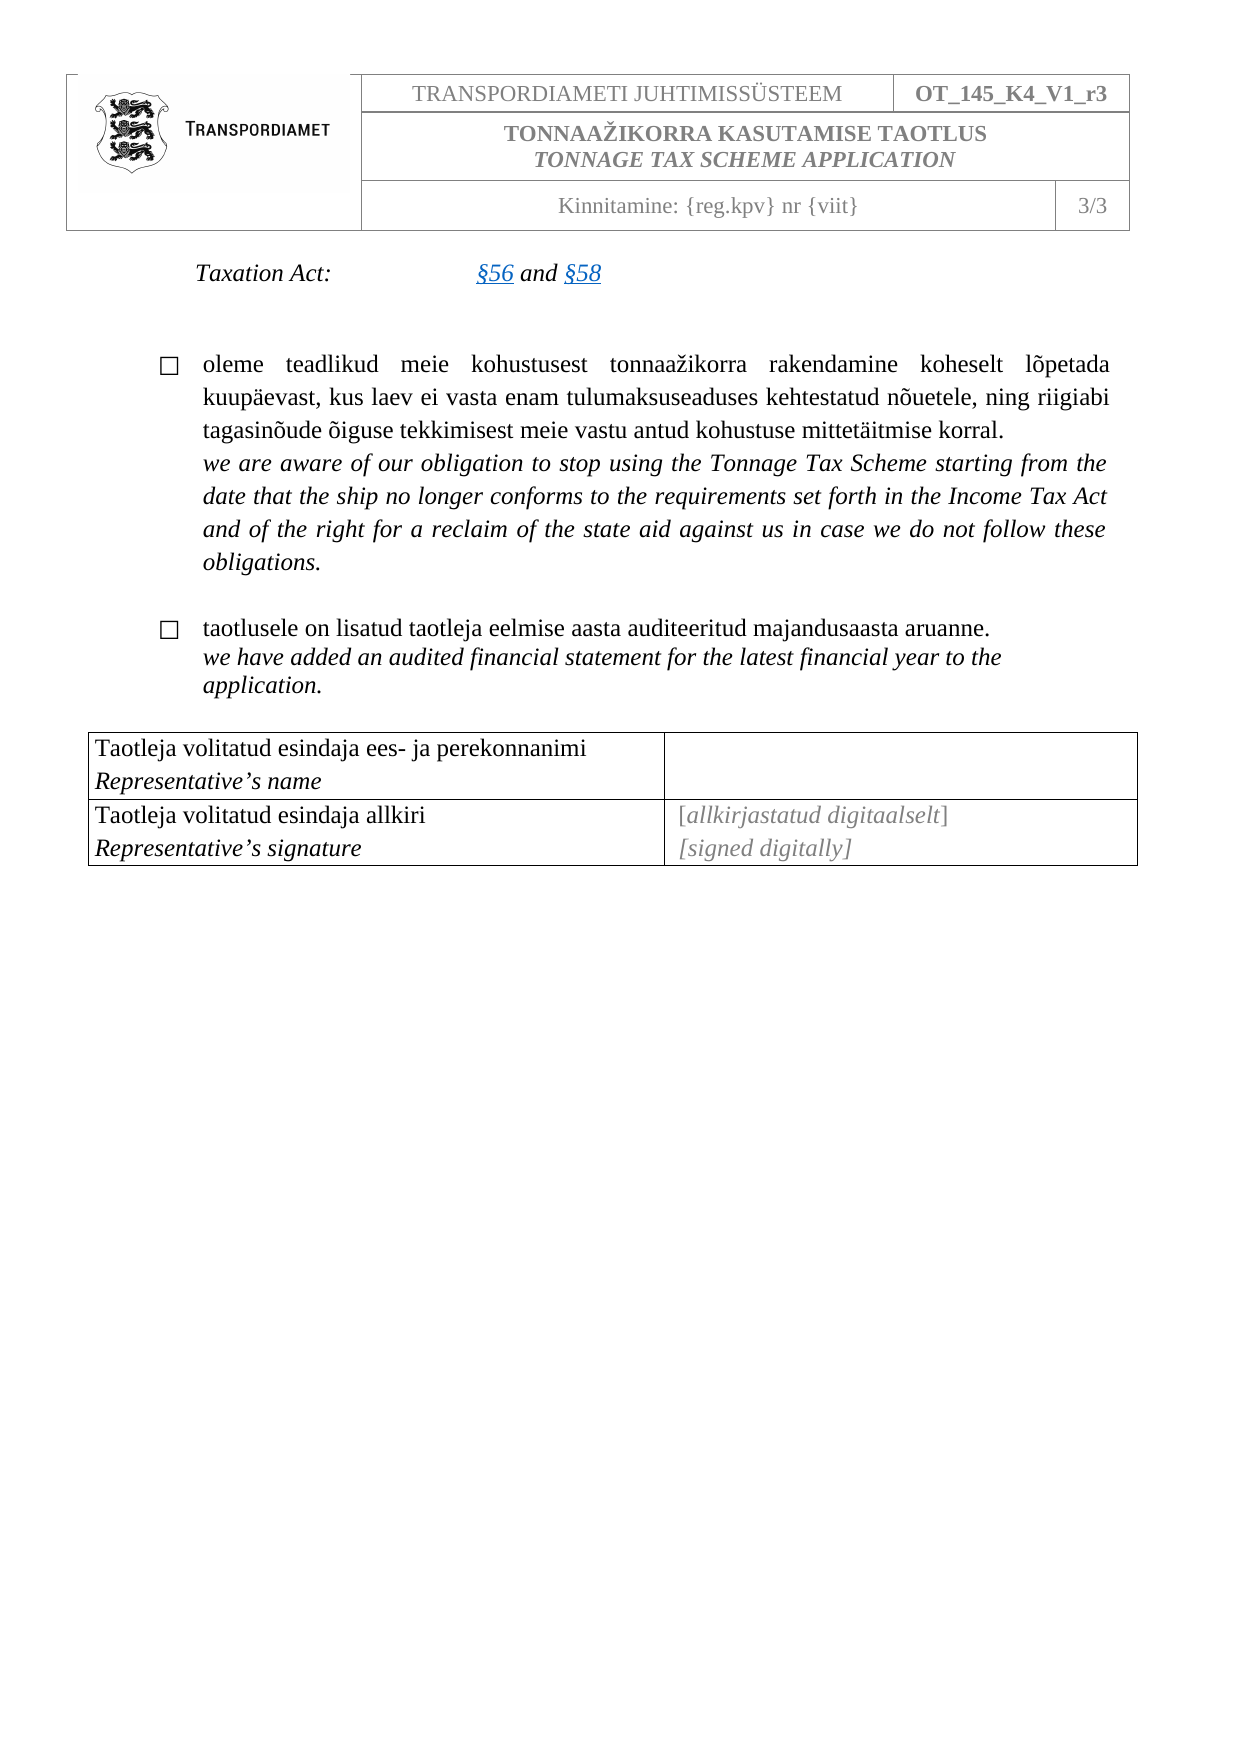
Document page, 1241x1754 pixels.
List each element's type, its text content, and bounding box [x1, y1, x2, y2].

table_header oleme teadlikud meie kohustusest tonnaažikorra rakendamine koheselt lõpetada kuupäevast, kus laev ei vasta enam tulumaksuseaduses kehtestatud nõuetele, ning riigiabi tagasinõude õiguse tekkimisest meie vastu antud kohustuse mittetäitmise korral. we are aware of our obligation to stop using the Tonnage Tax Scheme starting from the date that the ship no longer conforms to the requirements set forth in the Income Tax Act and of the right for a reclaim of the state aid against us in case we do not follow these obligations. [191, 349, 1122, 613]
table_header [665, 733, 1137, 799]
table_cell [allkirjastatud digitaalselt] [signed digitally] [665, 800, 1137, 865]
picture [77, 74, 351, 193]
table_header Taotleja volitatud esindaja ees- ja perekonnanimi Representative’s name [89, 733, 664, 799]
table_cell [89, 613, 191, 699]
table_cell Taotleja volitatud esindaja allkiri Representative’s signature [89, 800, 664, 865]
list Taxation Act: §56 and §58 . . [323, 258, 1107, 286]
table_header [89, 349, 191, 613]
table_cell taotlusele on lisatud taotleja eelmise aasta auditeeritud majandusaasta aruanne. we have added an audited financial statement for the latest financial year to the application. [191, 613, 1122, 699]
